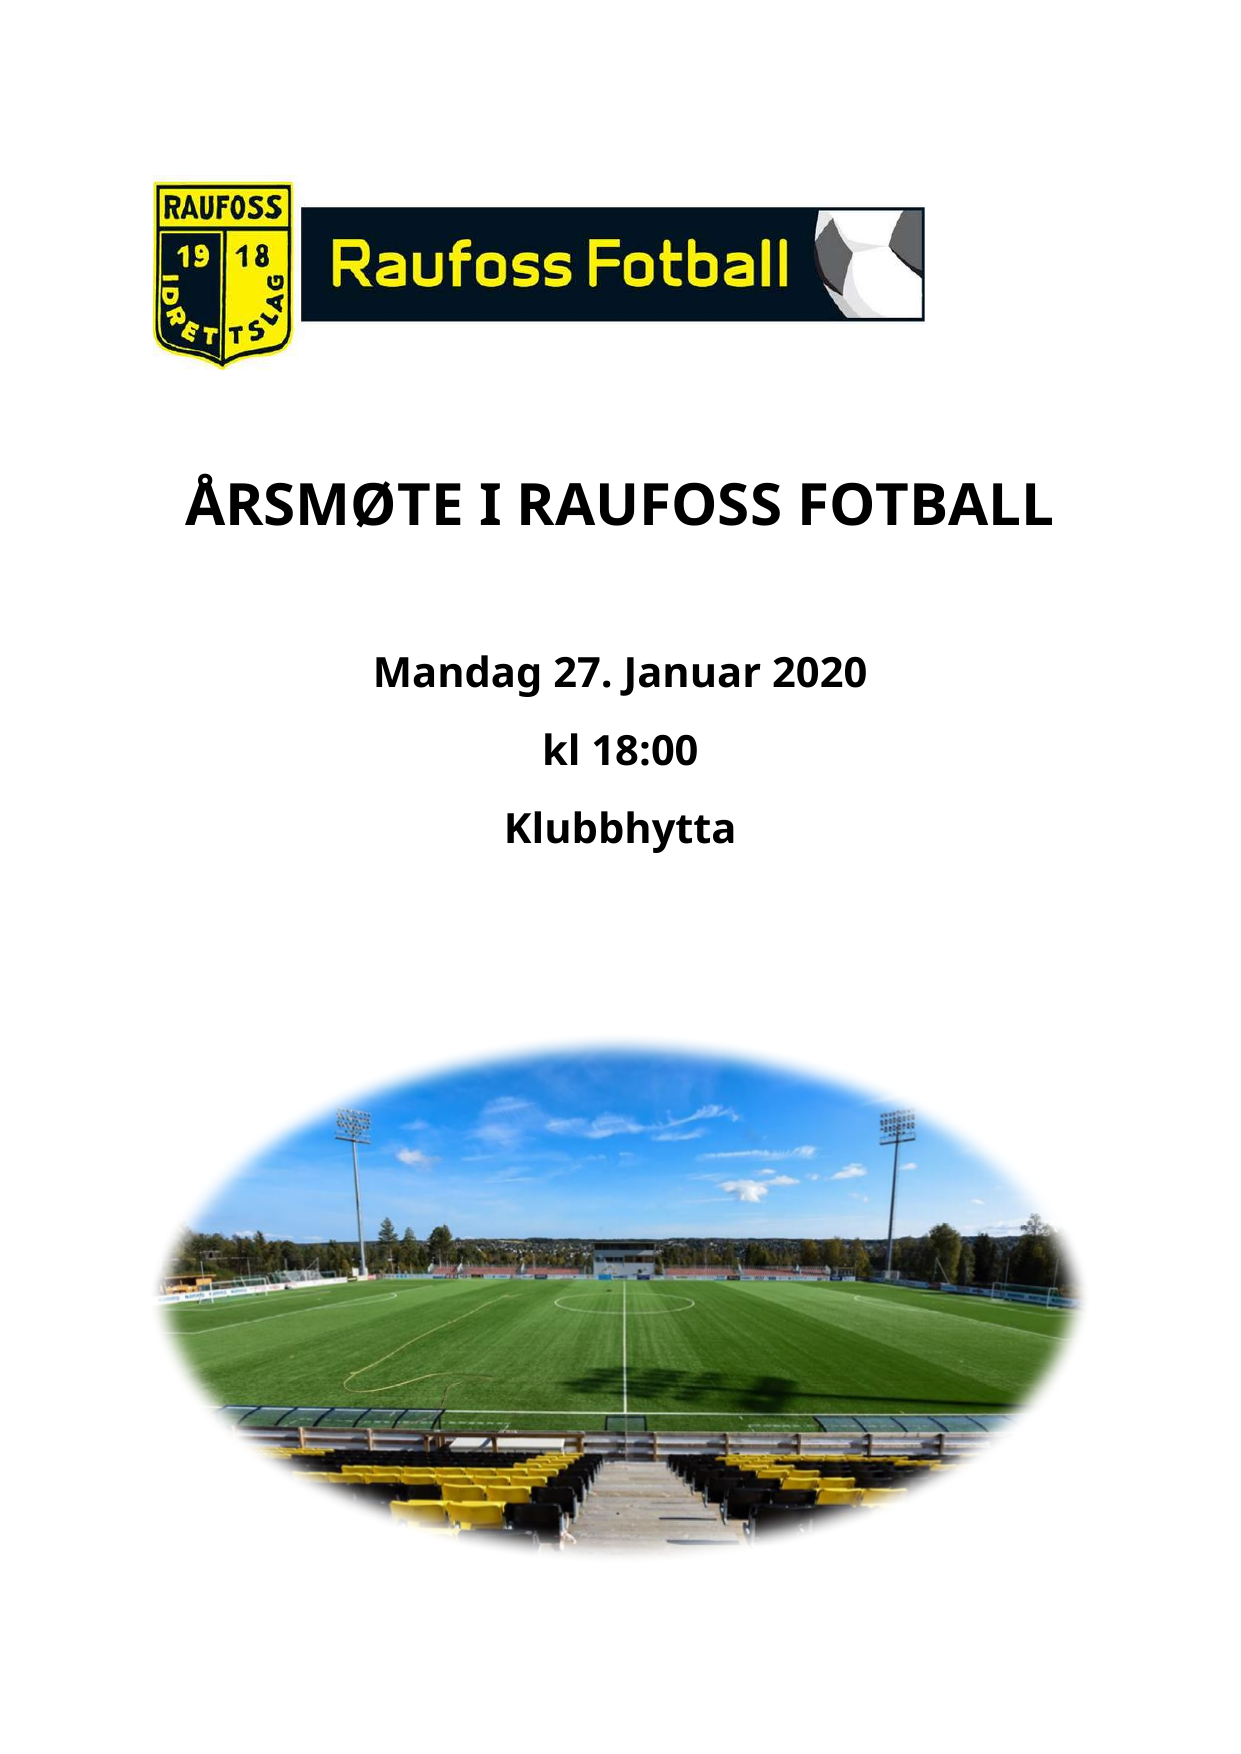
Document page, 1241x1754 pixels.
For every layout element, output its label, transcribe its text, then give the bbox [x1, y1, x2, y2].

text ÅRSMØTE I RAUFOSS FOTBALL [148, 463, 1093, 542]
picture [178, 1061, 1062, 1535]
text kl 18:00 [148, 721, 1093, 778]
text Mandag 27. Januar 2020 [148, 643, 1093, 700]
picture [152, 175, 925, 370]
text Klubbhytta [148, 799, 1093, 856]
